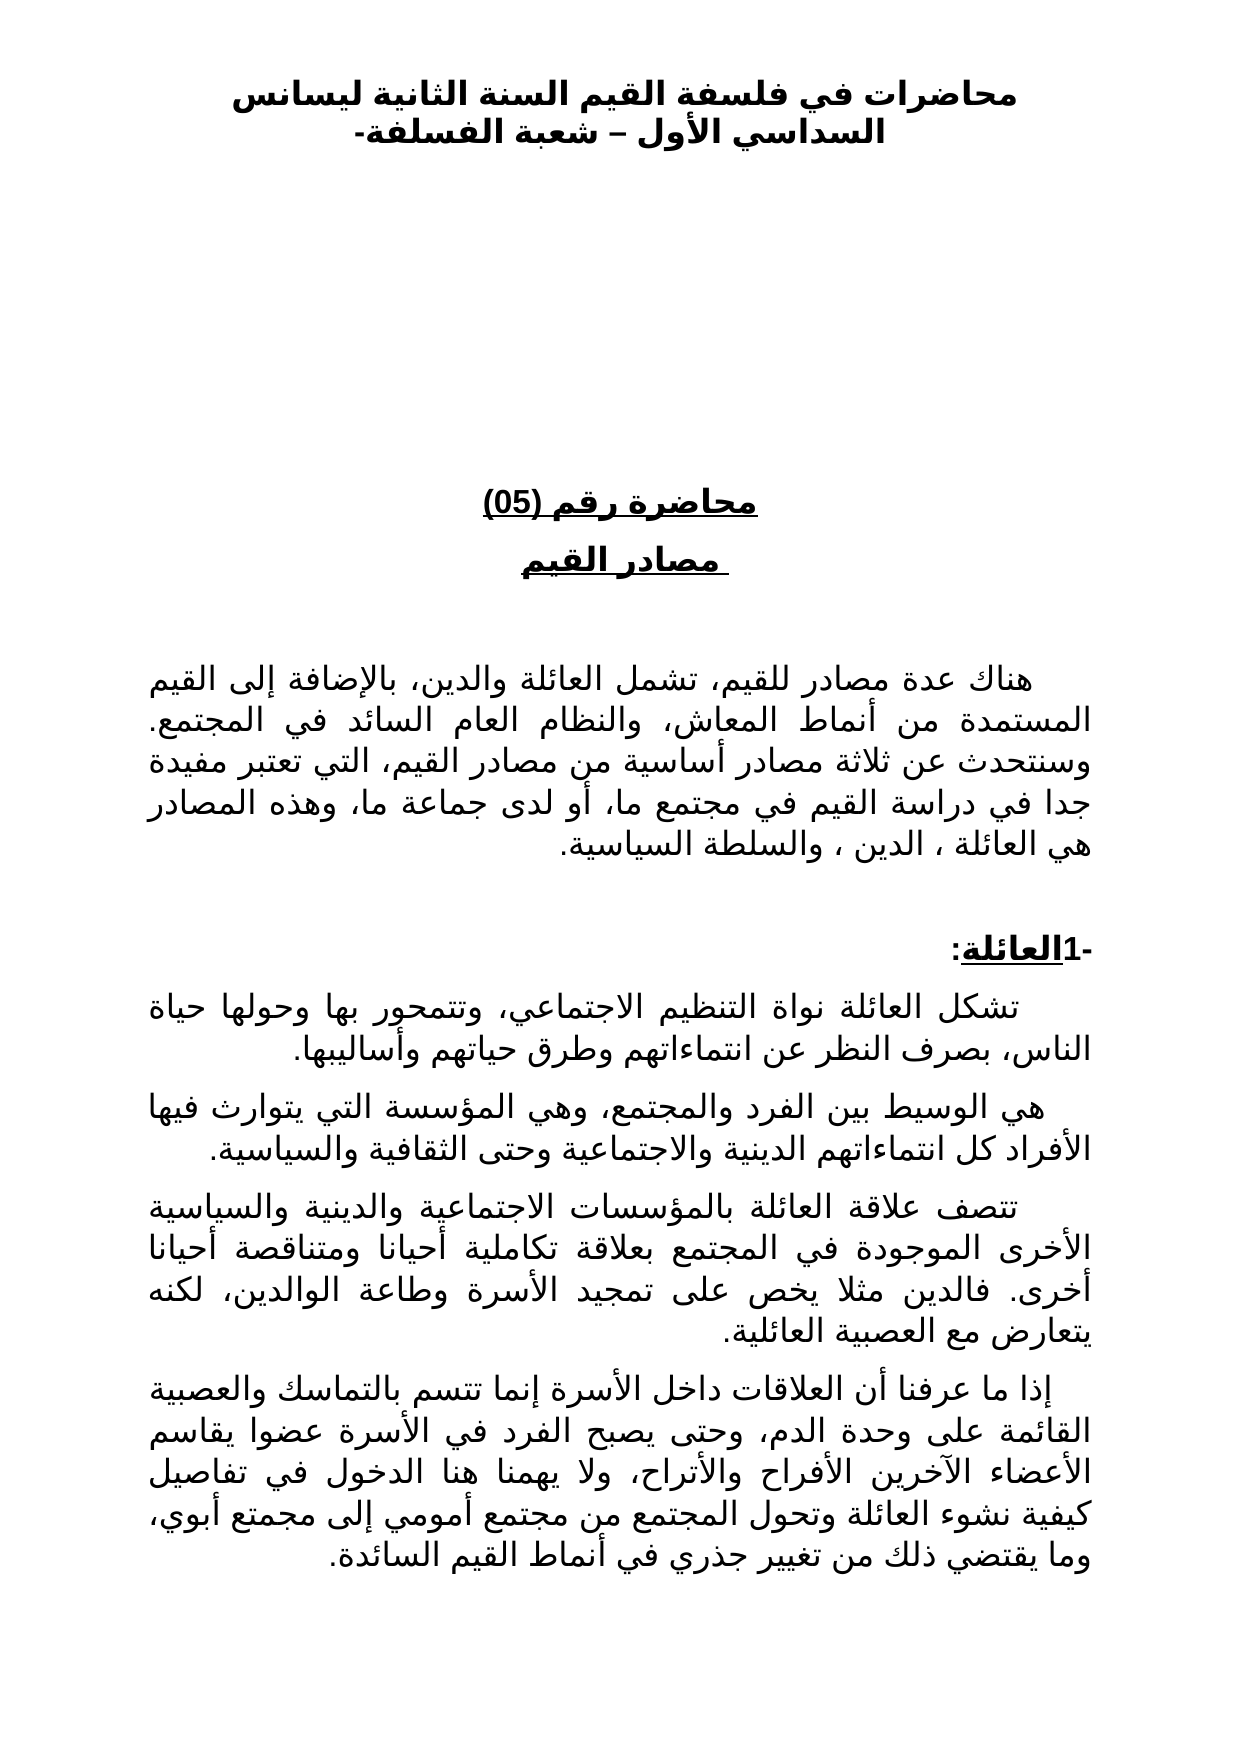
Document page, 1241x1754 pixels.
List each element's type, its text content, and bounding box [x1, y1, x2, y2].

text محاضرة رقم (05) [148, 482, 1093, 520]
text هي الوسيط بين الفرد والمجتمع، وهي المؤسسة التي يتوارث فيها الأفراد كل انتماءاتهم الدينية والاجتماعية وحتى الثقافية والسياسية. [148, 1087, 1093, 1167]
text تتصف علاقة العائلة بالمؤسسات الاجتماعية والدينية والسياسية الأخرى الموجودة في المجتمع بعلاقة تكاملية أحيانا ومتناقصة أحيانا أخرى. فالدين مثلا يخص على تمجيد الأسرة وطاعة الوالدين، لكنه يتعارض مع العصبية العائلية. [148, 1187, 1093, 1349]
text تشكل العائلة نواة التنظيم الاجتماعي، وتتمحور بها وحولها حياة الناس، بصرف النظر عن انتماءاتهم وطرق حياتهم وأساليبها. [148, 988, 1093, 1067]
text -1العائلة: [148, 929, 1093, 968]
text مصادر القيم [148, 540, 1093, 578]
text هناك عدة مصادر للقيم، تشمل العائلة والدين، بالإضافة إلى القيم المستمدة من أنماط المعاش، والنظام العام السائد في المجتمع. وسنتحدث عن ثلاثة مصادر أساسية من مصادر القيم، التي تعتبر مفيدة جدا في دراسة القيم في مجتمع ما، أو لدى جماعة ما، وهذه المصادر هي العائلة ، الدين ، والسلطة السياسية. [148, 659, 1093, 863]
text إذا ما عرفنا أن العلاقات داخل الأسرة إنما تتسم بالتماسك والعصبية القائمة على وحدة الدم، وحتى يصبح الفرد في الأسرة عضوا يقاسم الأعضاء الآخرين الأفراح والأتراح، ولا يهمنا هنا الدخول في تفاصيل كيفية نشوء العائلة وتحول المجتمع من مجتمع أمومي إلى مجمتع أبوي، وما يقتضي ذلك من تغيير جذري في أنماط القيم السائدة. [148, 1369, 1093, 1573]
